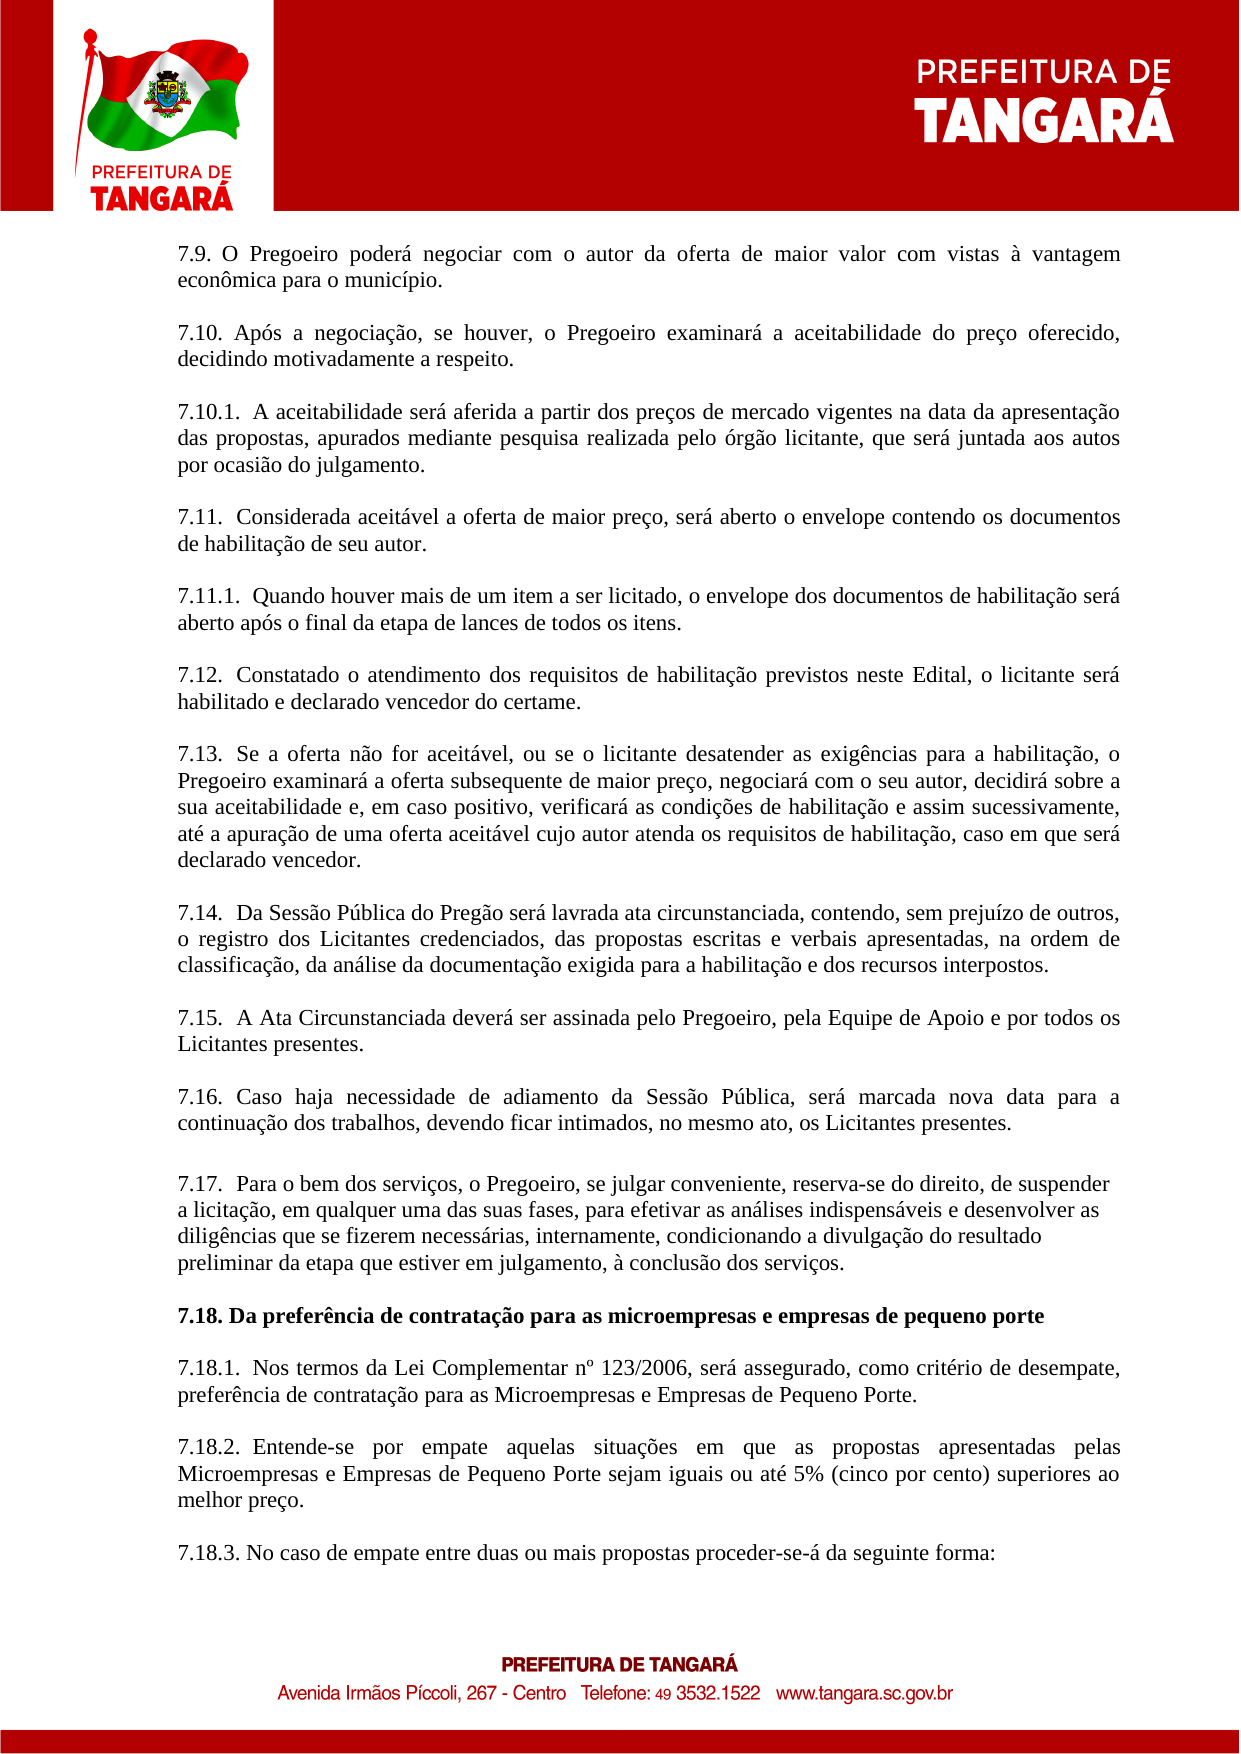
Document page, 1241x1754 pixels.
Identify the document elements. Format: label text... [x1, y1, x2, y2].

text 7.9. O Pregoeiro poderá negociar com o autor da oferta de maior valor com vistas à vantagem econômica para o município. [177, 240, 1122, 292]
text 7.14. Da Sessão Pública do Pregão será lavrada ata circunstanciada, contendo, sem prejuízo de outros, o registro dos Licitantes credenciados, das propostas escritas e verbais apresentadas, na ordem de classificação, da análise da documentação exigida para a habilitação e dos recursos interpostos. [177, 899, 1122, 978]
picture [0, 0, 1239, 211]
text 7.13. Se a oferta não for aceitável, ou se o licitante desatender as exigências para a habilitação, o Pregoeiro examinará a oferta subsequente de maior preço, negociará com o seu autor, decidirá sobre a sua aceitabilidade e, em caso positivo, verificará as condições de habilitação e assim sucessivamente, até a apuração de uma oferta aceitável cujo autor atenda os requisitos de habilitação, caso em que será declarado vencedor. [177, 741, 1122, 872]
text 7.17. Para o bem dos serviços, o Pregoeiro, se julgar conveniente, reserva-se do direito, de suspender a licitação, em qualquer uma das suas fases, para efetivar as análises indispensáveis e desenvolver as diligências que se fizerem necessárias, internamente, condicionando a divulgação do resultado preliminar da etapa que estiver em julgamento, à conclusão dos serviços. [177, 1170, 1122, 1275]
text 7.15. A Ata Circunstanciada deverá ser assinada pelo Pregoeiro, pela Equipe de Apoio e por todos os Licitantes presentes. [177, 1004, 1122, 1057]
text 7.18.2. Entende-se por empate aquelas situações em que as propostas apresentadas pelas Microempresas e Empresas de Pequeno Porte sejam iguais ou até 5% (cinco por cento) superiores ao melhor preço. [177, 1433, 1122, 1512]
text 7.16. Caso haja necessidade de adiamento da Sessão Pública, será marcada nova data para a continuação dos trabalhos, devendo ficar intimados, no mesmo ato, os Licitantes presentes. [177, 1083, 1122, 1136]
text 7.18.1. Nos termos da Lei Complementar nº 123/2006, será assegurado, como critério de desempate, preferência de contratação para as Microempresas e Empresas de Pequeno Porte. [177, 1354, 1122, 1407]
text 7.12. Constatado o atendimento dos requisitos de habilitação previstos neste Edital, o licitante será habilitado e declarado vencedor do certame. [177, 661, 1122, 714]
text 7.10.1. A aceitabilidade será aferida a partir dos preços de mercado vigentes na data da apresentação das propostas, apurados mediante pesquisa realizada pelo órgão licitante, que será juntada aos autos por ocasião do julgamento. [177, 398, 1122, 477]
text 7.18. Da preferência de contratação para as microempresas e empresas de pequeno porte [177, 1302, 1122, 1328]
text 7.18.3. No caso de empate entre duas ou mais propostas proceder-se-á da seguinte forma: [177, 1539, 1122, 1565]
text 7.11. Considerada aceitável a oferta de maior preço, será aberto o envelope contendo os documentos de habilitação de seu autor. [177, 503, 1122, 556]
text 7.10. Após a negociação, se houver, o Pregoeiro examinará a aceitabilidade do preço oferecido, decidindo motivadamente a respeito. [177, 319, 1122, 372]
text 7.11.1. Quando houver mais de um item a ser licitado, o envelope dos documentos de habilitação será aberto após o final da etapa de lances de todos os itens. [177, 582, 1122, 635]
picture [0, 1621, 1239, 1754]
